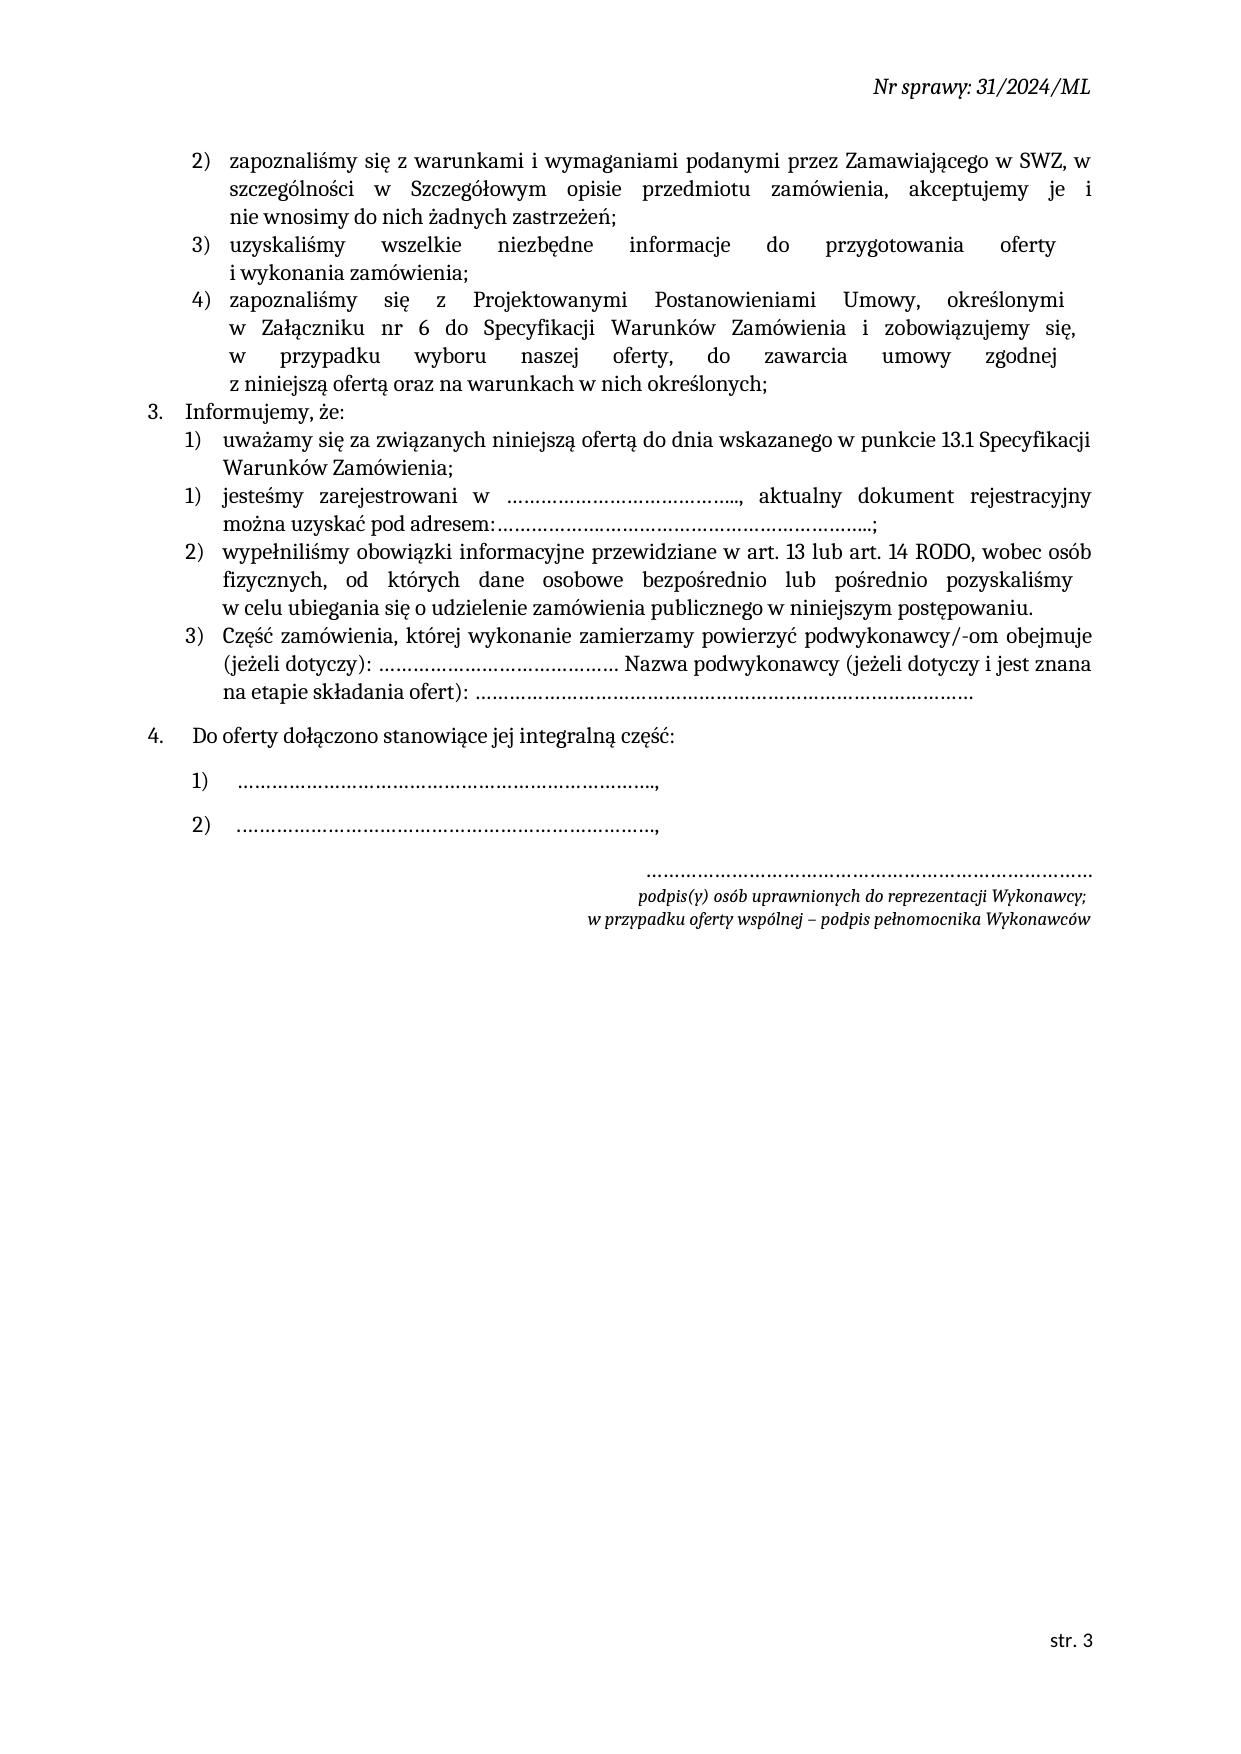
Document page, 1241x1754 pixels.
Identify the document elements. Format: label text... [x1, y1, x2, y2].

list ………………………………………………………………., [192, 768, 1093, 794]
list .………………………………………………………………, [192, 812, 1093, 839]
list uzyskaliśmy wszelkie niezbędne informacje do przygotowania oferty i wykonania zamówienia; [192, 231, 1093, 286]
list jesteśmy zarejestrowani w ………………………………….., aktualny dokument rejestracyjny można uzyskać pod adresem:……………….………………………………………..; [185, 483, 1093, 537]
list uważamy się za związanych niniejszą ofertą do dnia wskazanego w punkcie 13.1 Specyfikacji Warunków Zamówienia; [185, 427, 1093, 482]
list zapoznaliśmy się z warunkami i wymaganiami podanymi przez Zamawiającego w SWZ, w szczególności w Szczegółowym opisie przedmiotu zamówienia, akceptujemy je i nie wnosimy do nich żadnych zastrzeżeń; [192, 148, 1093, 230]
list Informujemy, że: [148, 399, 1093, 425]
list Część zamówienia, której wykonanie zamierzamy powierzyć podwykonawcy/-om obejmuje (jeżeli dotyczy): …………………………………… Nazwa podwykonawcy (jeżeli dotyczy i jest znana na etapie składania ofert): …………………………………………………………………………… [185, 623, 1093, 705]
text …………………………………………………………………… [148, 857, 1093, 883]
text podpis(y) osób uprawnionych do reprezentacji Wykonawcy; w przypadku oferty wspólnej – podpis pełnomocnika Wykonawców [148, 885, 1093, 930]
list wypełniliśmy obowiązki informacyjne przewidziane w art. 13 lub art. 14 RODO, wobec osób fizycznych, od których dane osobowe bezpośrednio lub pośrednio pozyskaliśmy w celu ubiegania się o udzielenie zamówienia publicznego w niniejszym postępowaniu. [185, 539, 1093, 621]
list zapoznaliśmy się z Projektowanymi Postanowieniami Umowy, określonymi w Załączniku nr 6 do Specyfikacji Warunków Zamówienia i zobowiązujemy się, w przypadku wyboru naszej oferty, do zawarcia umowy zgodnej z niniejszą ofertą oraz na warunkach w nich określonych; [192, 287, 1093, 397]
list Do oferty dołączono stanowiące jej integralną część: [148, 723, 1093, 749]
